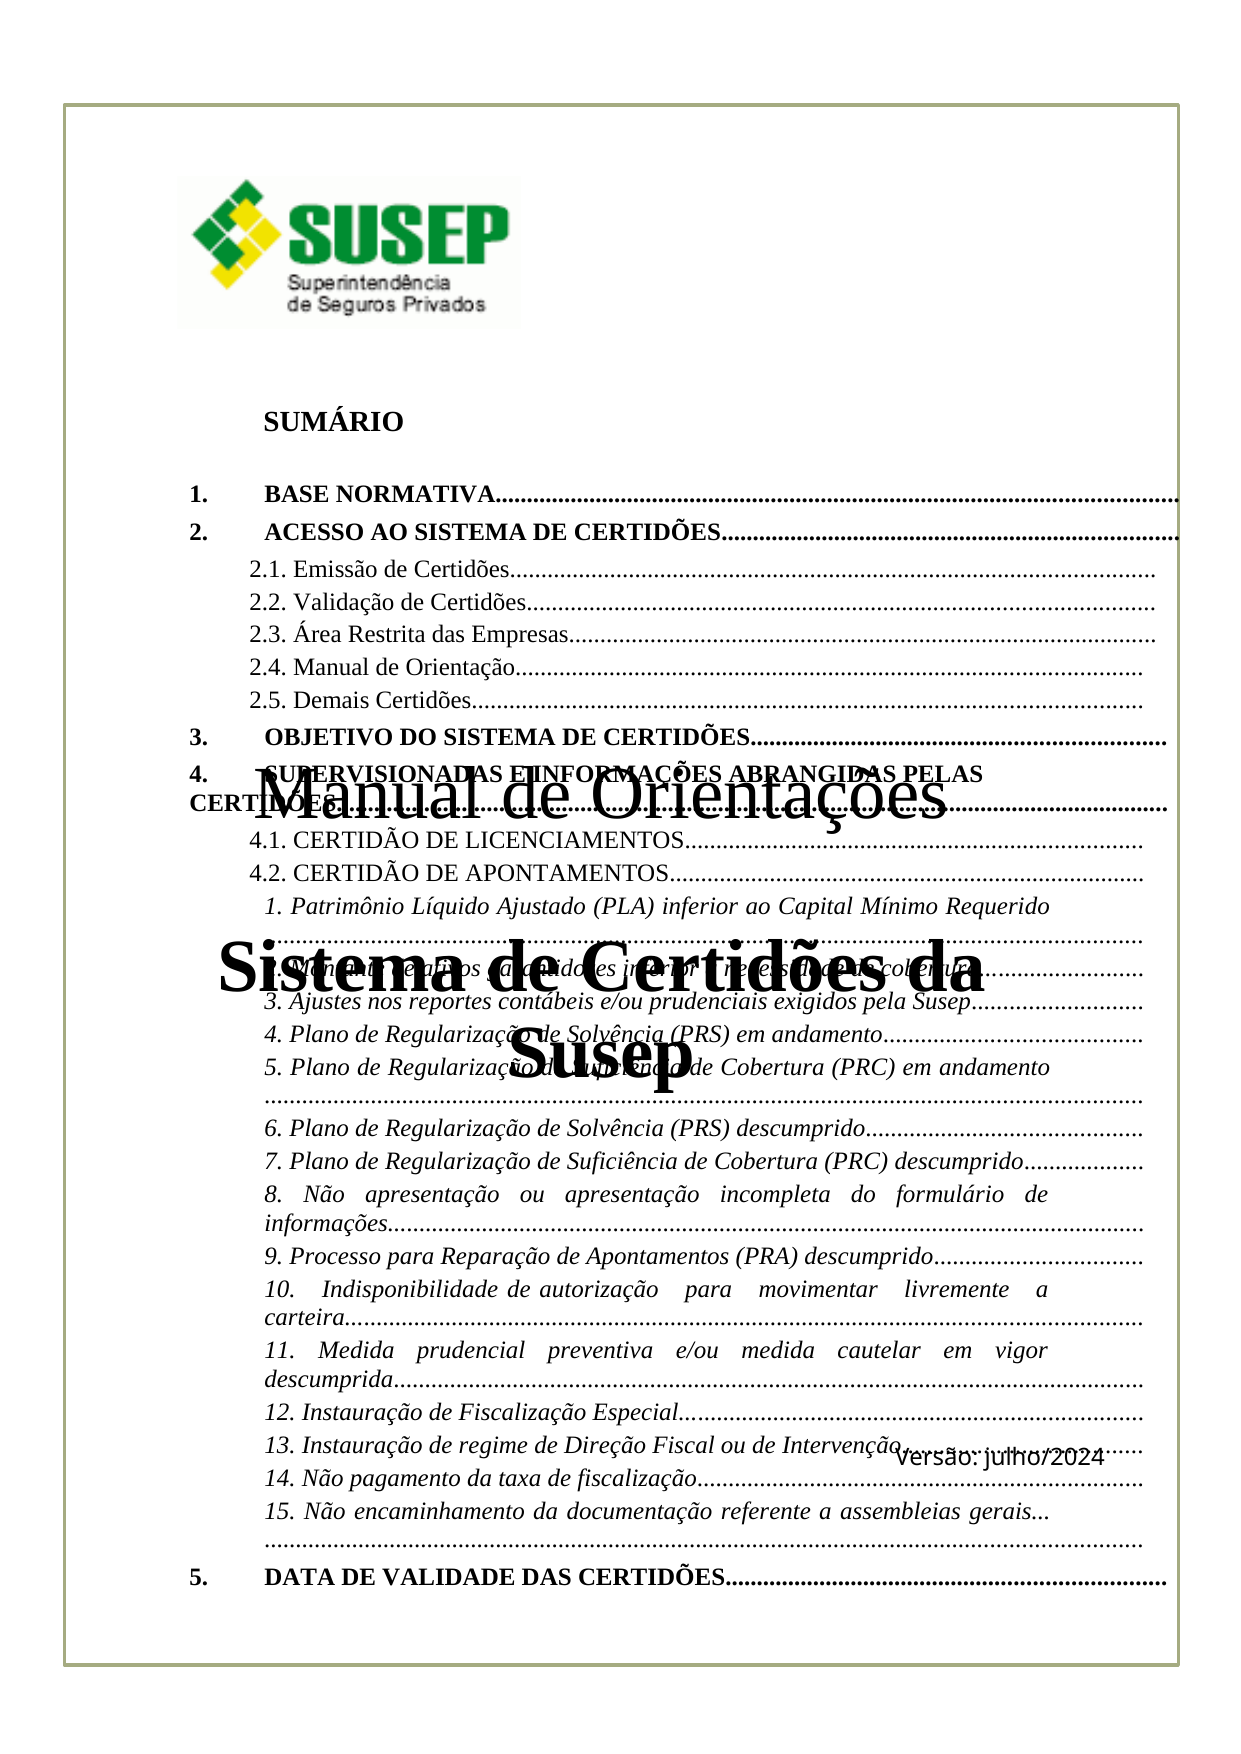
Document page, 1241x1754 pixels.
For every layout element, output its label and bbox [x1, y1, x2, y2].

picture [177, 176, 521, 329]
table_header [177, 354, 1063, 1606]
